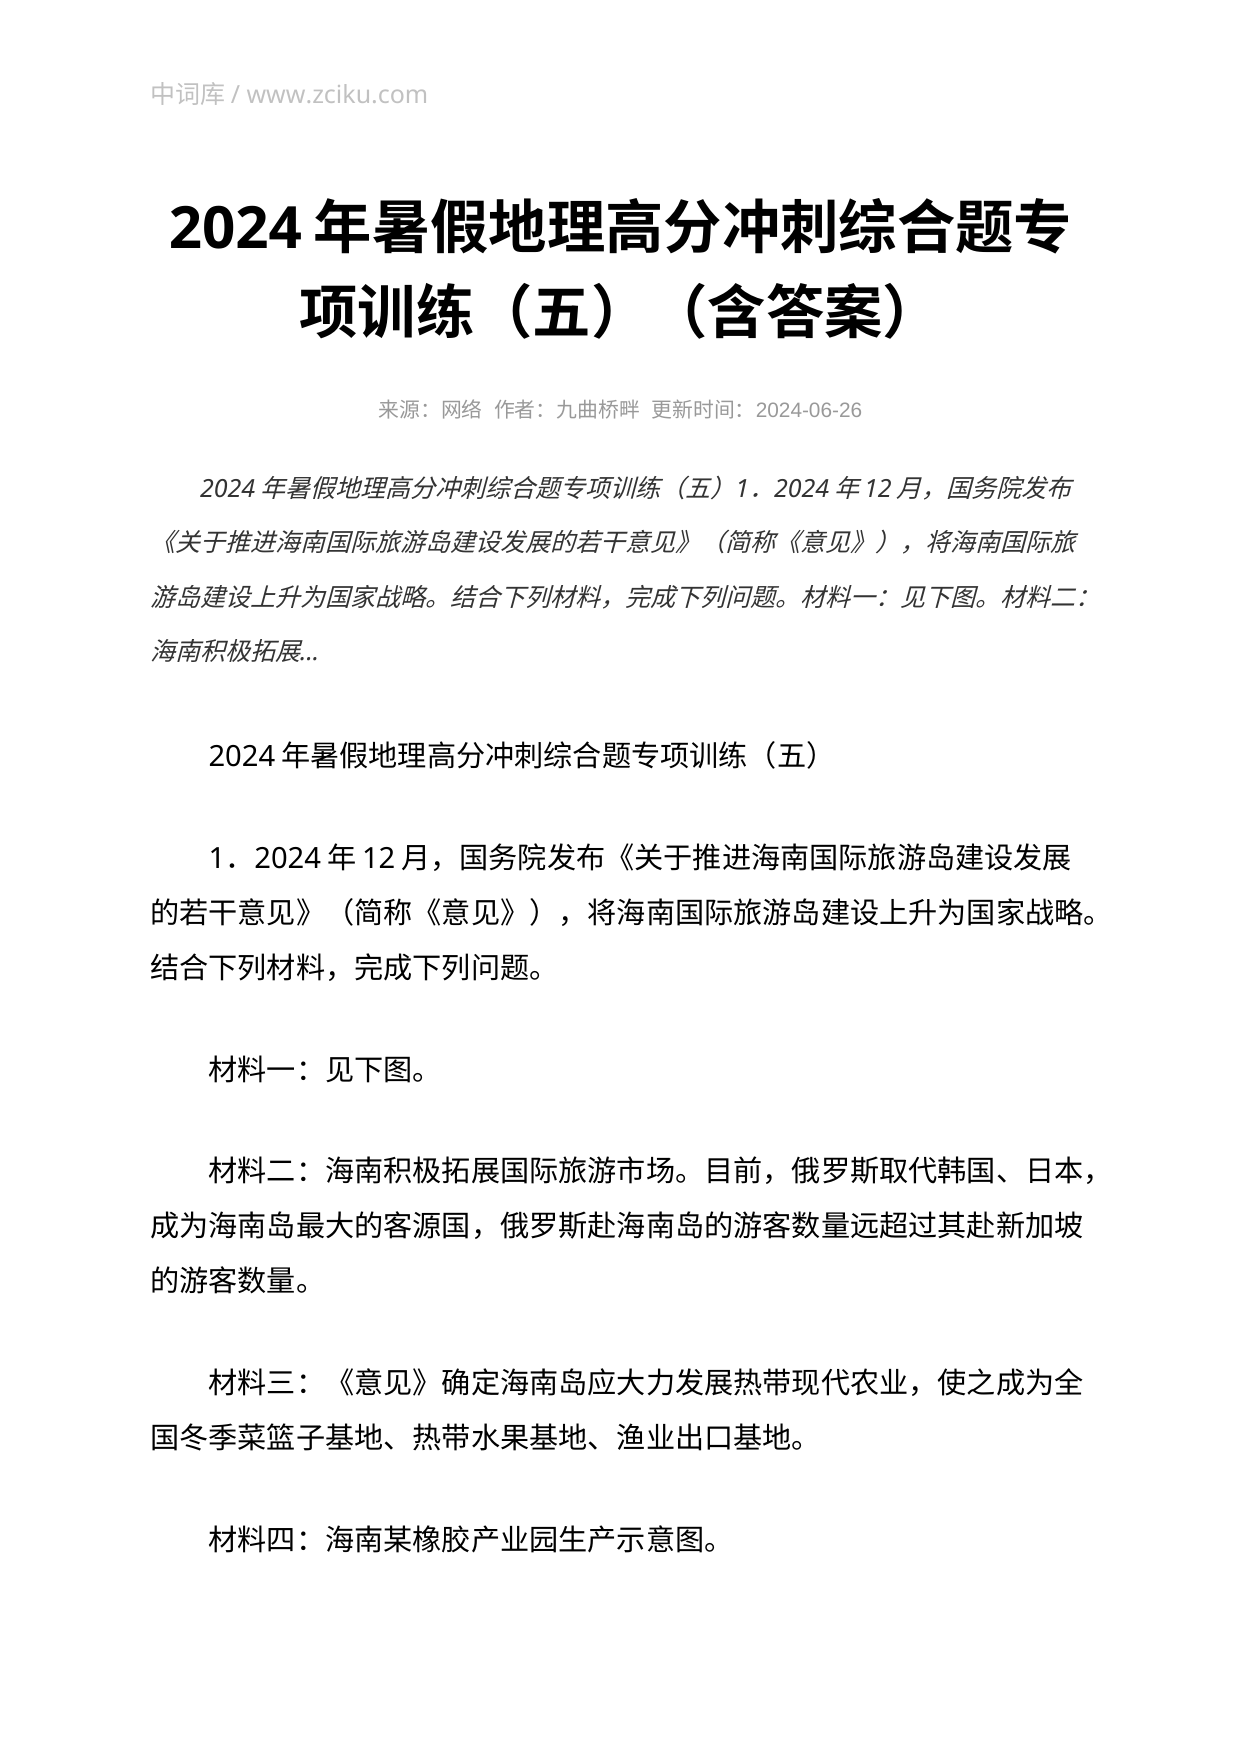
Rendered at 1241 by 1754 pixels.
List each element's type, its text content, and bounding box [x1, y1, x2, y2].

text 材料三：《意见》确定海南岛应大力发展热带现代农业，使之成为全国冬季菜篮子基地、热带水果基地、渔业出口基地。 [150, 1359, 1090, 1457]
text 1．2024年12月，国务院发布《关于推进海南国际旅游岛建设发展的若干意见》（简称《意见》），将海南国际旅游岛建设上升为国家战略。结合下列材料，完成下列问题。 [150, 834, 1090, 987]
text 2024年暑假地理高分冲刺综合题专项训练（五） [150, 733, 1090, 775]
text 来源：网络 作者：九曲桥畔 更新时间：2024-06-26 [150, 397, 1090, 421]
text 材料四：海南某橡胶产业园生产示意图。 [150, 1516, 1090, 1558]
subtitle 2024年暑假地理高分冲刺综合题专项训练（五）（含答案） [150, 181, 1090, 351]
text 2024年暑假地理高分冲刺综合题专项训练（五）1．2024年12月，国务院发布《关于推进海南国际旅游岛建设发展的若干意见》（简称《意见》），将海南国际旅游岛建设上升为国家战略。结合下列材料，完成下列问题。材料一：见下图。材料二：海南积极拓展... [150, 468, 1090, 668]
text 材料一：见下图。 [150, 1046, 1090, 1088]
text 材料二：海南积极拓展国际旅游市场。目前，俄罗斯取代韩国、日本，成为海南岛最大的客源国，俄罗斯赴海南岛的游客数量远超过其赴新加坡的游客数量。 [150, 1148, 1090, 1300]
